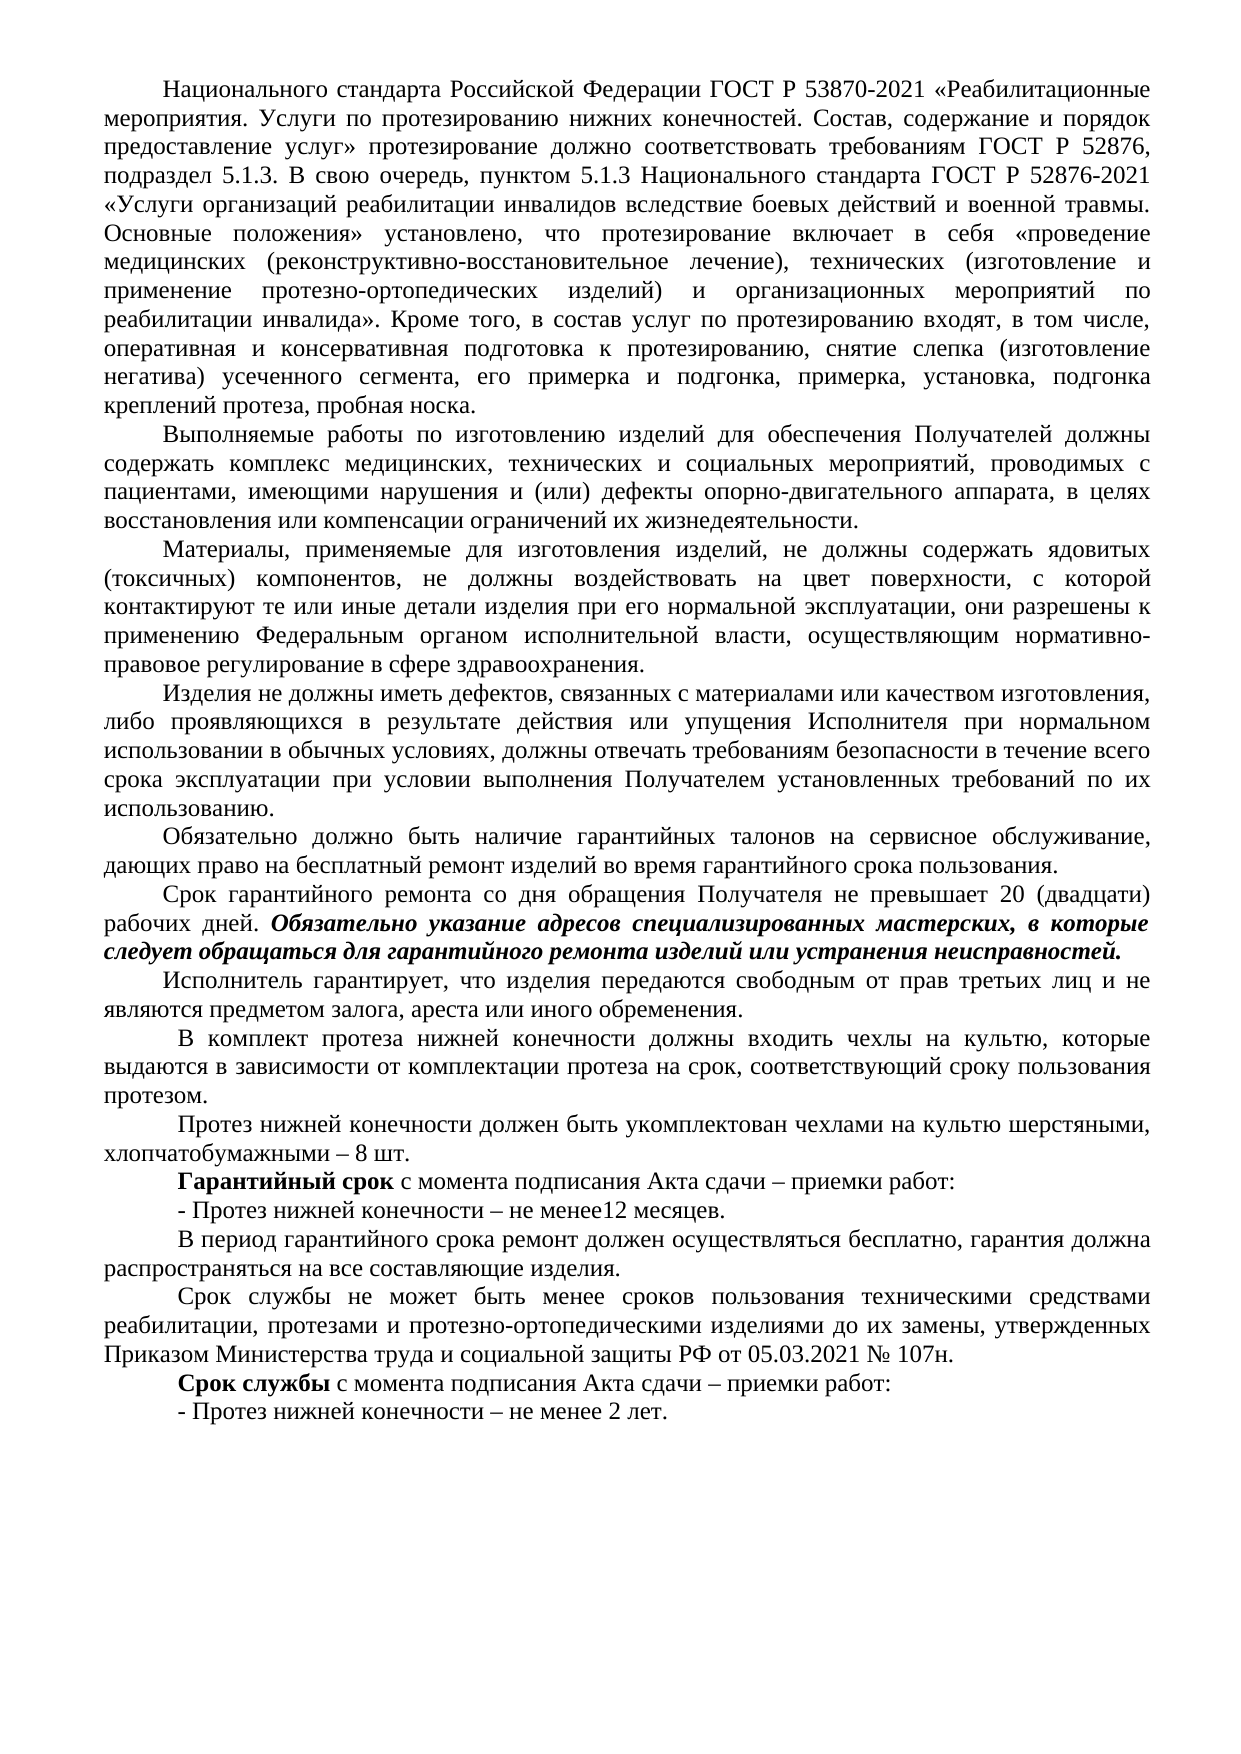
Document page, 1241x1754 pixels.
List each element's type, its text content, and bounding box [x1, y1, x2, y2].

text - Протез нижней конечности – не менее 2 лет. [103, 1396, 1152, 1425]
text Изделия не должны иметь дефектов, связанных с материалами или качеством изготовления, либо проявляющихся в результате действия или упущения Исполнителя при нормальном использовании в обычных условиях, должны отвечать требованиям безопасности в течение всего срока эксплуатации при условии выполнения Получателем установленных требований по их использованию. [103, 678, 1152, 821]
text Гарантийный срок с момента подписания Акта сдачи – приемки работ: [103, 1166, 1152, 1195]
text Срок службы с момента подписания Акта сдачи – приемки работ: [103, 1368, 1152, 1396]
text Срок гарантийного ремонта со дня обращения Получателя не превышает 20 (двадцати) рабочих дней. Обязательно указание адресов специализированных мастерских, в которые следует обращаться для гарантийного ремонта изделий или устранения неисправностей. [103, 879, 1152, 965]
text Срок службы не может быть менее сроков пользования техническими средствами реабилитации, протезами и протезно-ортопедическими изделиями до их замены, утвержденных Приказом Министерства труда и социальной защиты РФ от 05.03.2021 № 107н. [103, 1281, 1152, 1368]
text Обязательно должно быть наличие гарантийных талонов на сервисное обслуживание, дающих право на бесплатный ремонт изделий во время гарантийного срока пользования. [103, 821, 1152, 879]
text В комплект протеза нижней конечности должны входить чехлы на культю, которые выдаются в зависимости от комплектации протеза на срок, соответствующий сроку пользования протезом. [103, 1023, 1152, 1109]
text - Протез нижней конечности – не менее12 месяцев. [103, 1195, 1152, 1224]
text Национального стандарта Российской Федерации ГОСТ Р 53870-2021 «Реабилитационные мероприятия. Услуги по протезированию нижних конечностей. Состав, содержание и порядок предоставление услуг» протезирование должно соответствовать требованиям ГОСТ Р 52876, подраздел 5.1.3. В свою очередь, пунктом 5.1.3 Национального стандарта ГОСТ Р 52876-2021 «Услуги организаций реабилитации инвалидов вследствие боевых действий и военной травмы. Основные положения» установлено, что протезирование включает в себя «проведение медицинских (реконструктивно-восстановительное лечение), технических (изготовление и применение протезно-ортопедических изделий) и организационных мероприятий по реабилитации инвалида». Кроме того, в состав услуг по протезированию входят, в том числе, оперативная и консервативная подготовка к протезированию, снятие слепка (изготовление негатива) усеченного сегмента, его примерка и подгонка, примерка, установка, подгонка креплений протеза, пробная носка. [103, 74, 1152, 419]
text В период гарантийного срока ремонт должен осуществляться бесплатно, гарантия должна распространяться на все составляющие изделия. [103, 1224, 1152, 1281]
text Выполняемые работы по изготовлению изделий для обеспечения Получателей должны содержать комплекс медицинских, технических и социальных мероприятий, проводимых с пациентами, имеющими нарушения и (или) дефекты опорно-двигательного аппарата, в целях восстановления или компенсации ограничений их жизнедеятельности. [103, 419, 1152, 534]
text Материалы, применяемые для изготовления изделий, не должны содержать ядовитых (токсичных) компонентов, не должны воздействовать на цвет поверхности, с которой контактируют те или иные детали изделия при его нормальной эксплуатации, они разрешены к применению Федеральным органом исполнительной власти, осуществляющим нормативно-правовое регулирование в сфере здравоохранения. [103, 534, 1152, 678]
text Протез нижней конечности должен быть укомплектован чехлами на культю шерстяными, хлопчатобумажными – 8 шт. [103, 1109, 1152, 1166]
text Исполнитель гарантирует, что изделия передаются свободным от прав третьих лиц и не являются предметом залога, ареста или иного обременения. [103, 965, 1152, 1023]
